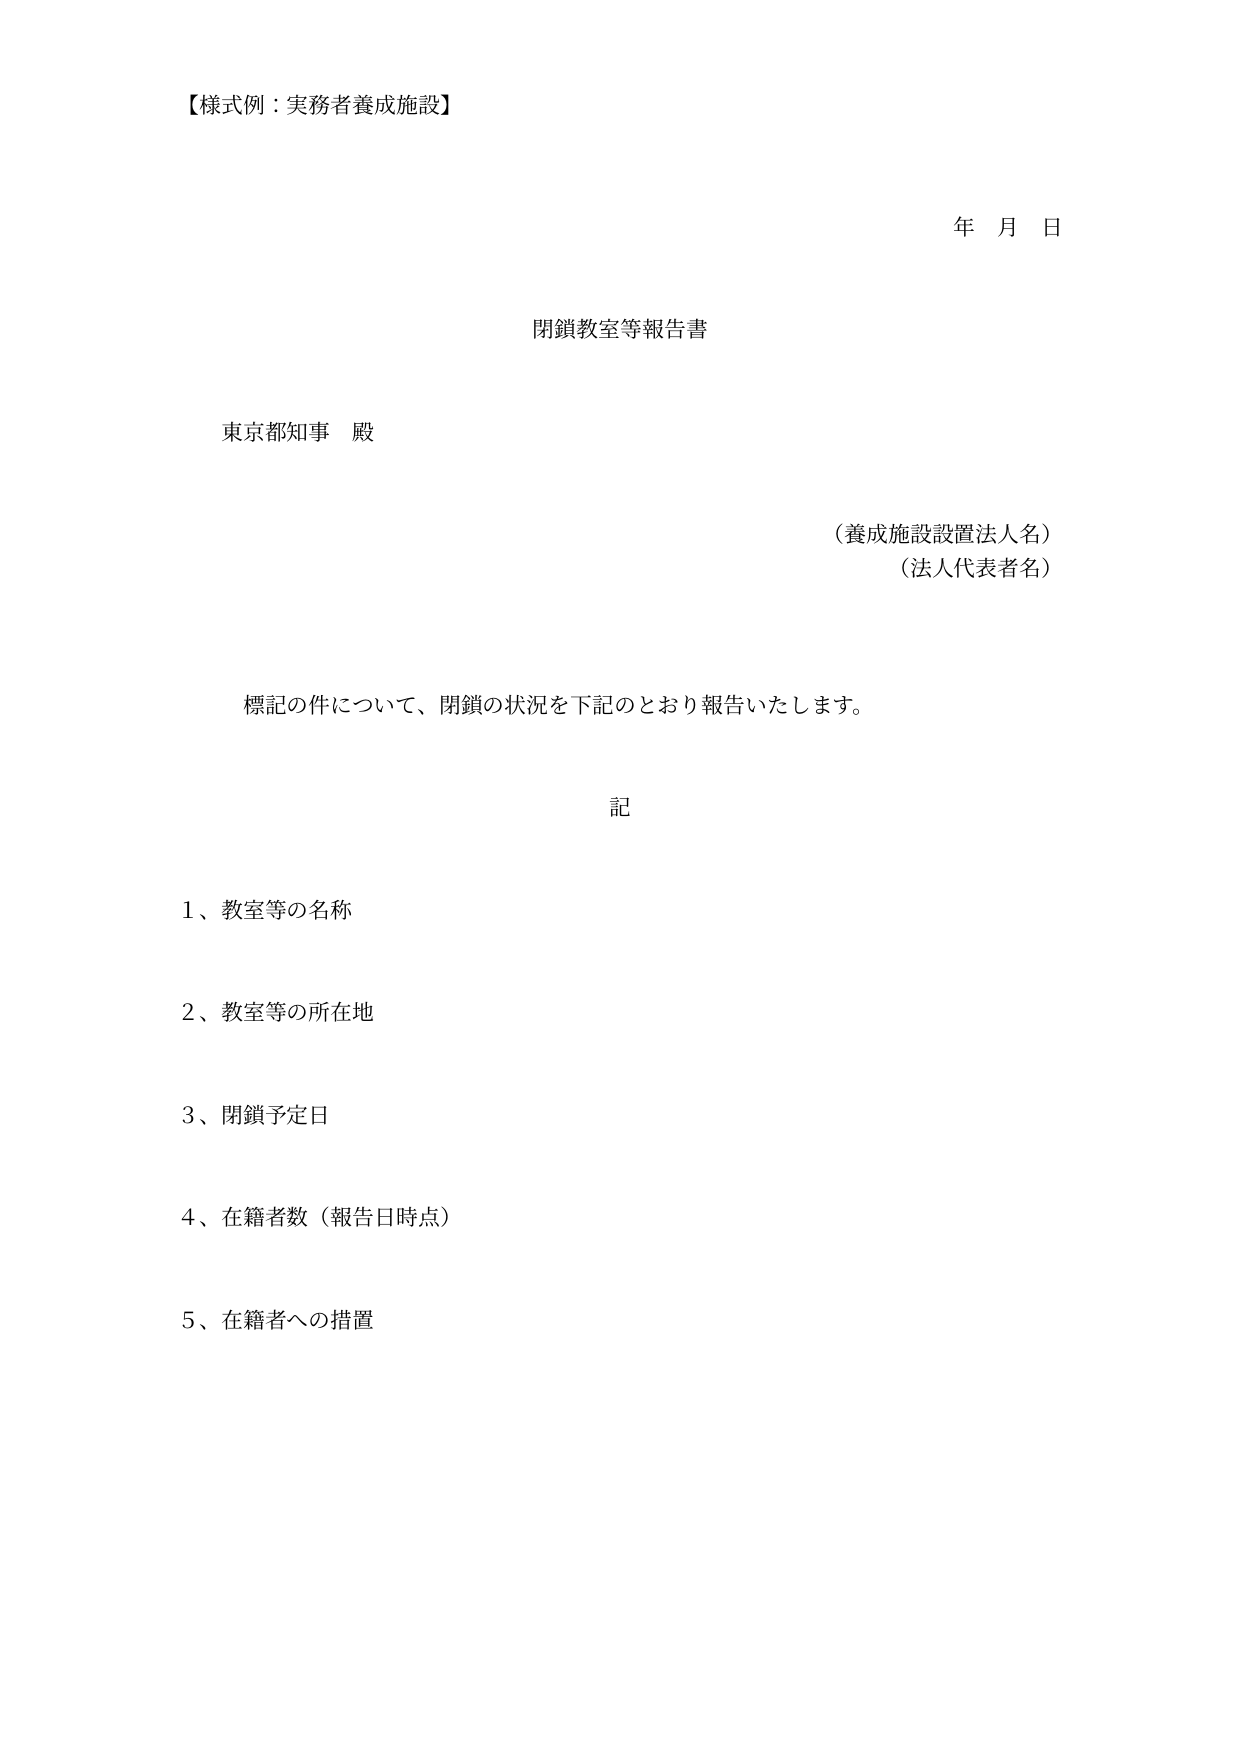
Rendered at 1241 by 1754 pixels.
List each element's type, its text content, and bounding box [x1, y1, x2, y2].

text ２、教室等の所在地 [177, 994, 1063, 1028]
text ３、閉鎖予定日 [177, 1097, 1063, 1131]
text （法人代表者名） [177, 550, 1063, 584]
text ４、在籍者数（報告日時点） [177, 1199, 1063, 1233]
text ５、在籍者への措置 [177, 1302, 1063, 1336]
text 年 月 日 [177, 208, 1063, 243]
text 東京都知事 殿 [177, 413, 1063, 448]
text 標記の件について、閉鎖の状況を下記のとおり報告いたします。 [177, 687, 1063, 721]
text （養成施設設置法人名） [177, 516, 1063, 550]
text 記 [177, 789, 1063, 823]
text １、教室等の名称 [177, 892, 1063, 926]
text 閉鎖教室等報告書 [177, 311, 1063, 345]
